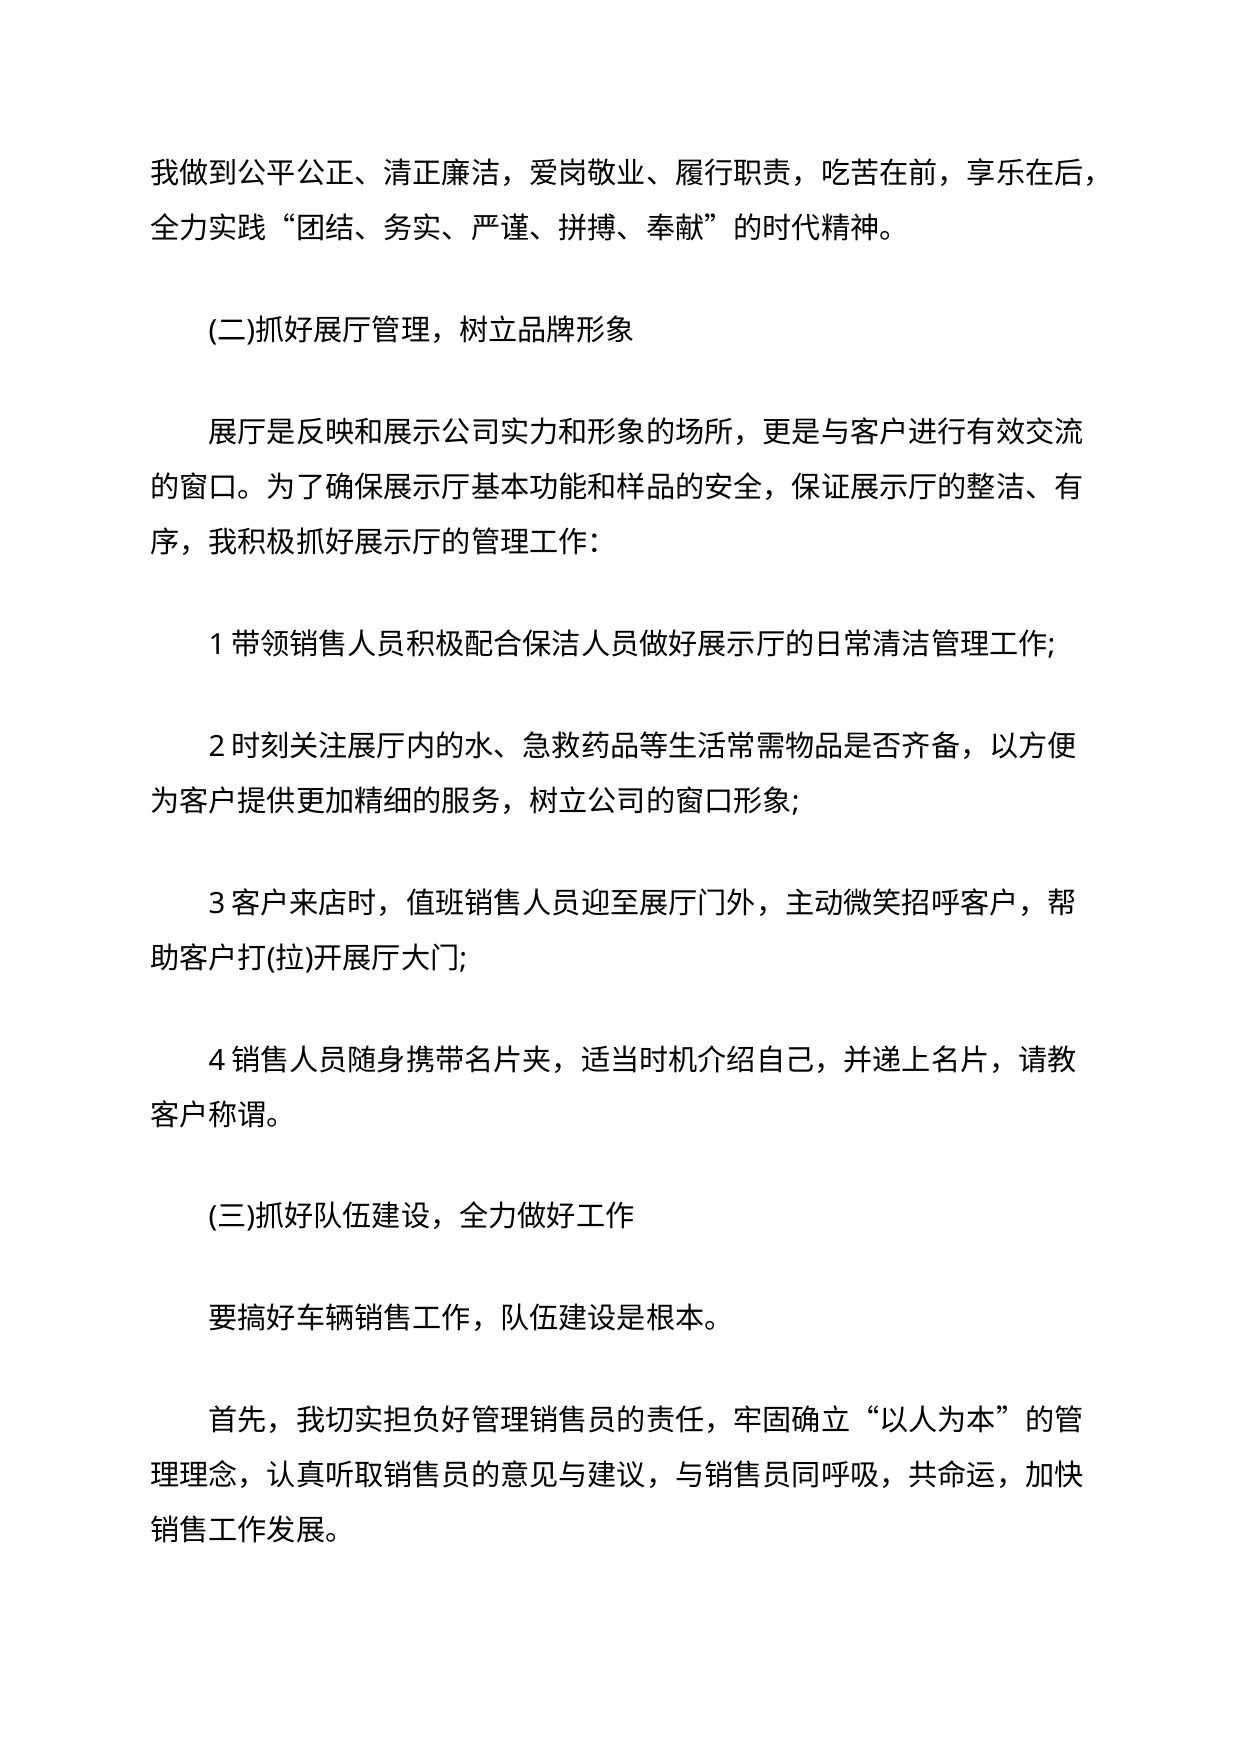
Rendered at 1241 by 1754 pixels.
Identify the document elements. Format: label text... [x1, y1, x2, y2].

text 1带领销售人员积极配合保洁人员做好展示厅的日常清洁管理工作; [150, 620, 1090, 663]
text 3客户来店时，值班销售人员迎至展厅门外，主动微笑招呼客户，帮助客户打(拉)开展厅大门; [150, 879, 1090, 977]
text 2时刻关注展厅内的水、急救药品等生活常需物品是否齐备，以方便为客户提供更加精细的服务，树立公司的窗口形象; [150, 722, 1090, 819]
text 要搞好车辆销售工作，队伍建设是根本。 [150, 1295, 1090, 1337]
text 4销售人员随身携带名片夹，适当时机介绍自己，并递上名片，请教客户称谓。 [150, 1036, 1090, 1133]
text (三)抓好队伍建设，全力做好工作 [150, 1193, 1090, 1235]
text (二)抓好展厅管理，树立品牌形象 [150, 307, 1090, 349]
text 首先，我切实担负好管理销售员的责任，牢固确立“以人为本”的管理理念，认真听取销售员的意见与建议，与销售员同呼吸，共命运，加快销售工作发展。 [150, 1397, 1090, 1549]
text 展厅是反映和展示公司实力和形象的场所，更是与客户进行有效交流的窗口。为了确保展示厅基本功能和样品的安全，保证展示厅的整洁、有序，我积极抓好展示厅的管理工作： [150, 409, 1090, 561]
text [150, 150, 1090, 247]
